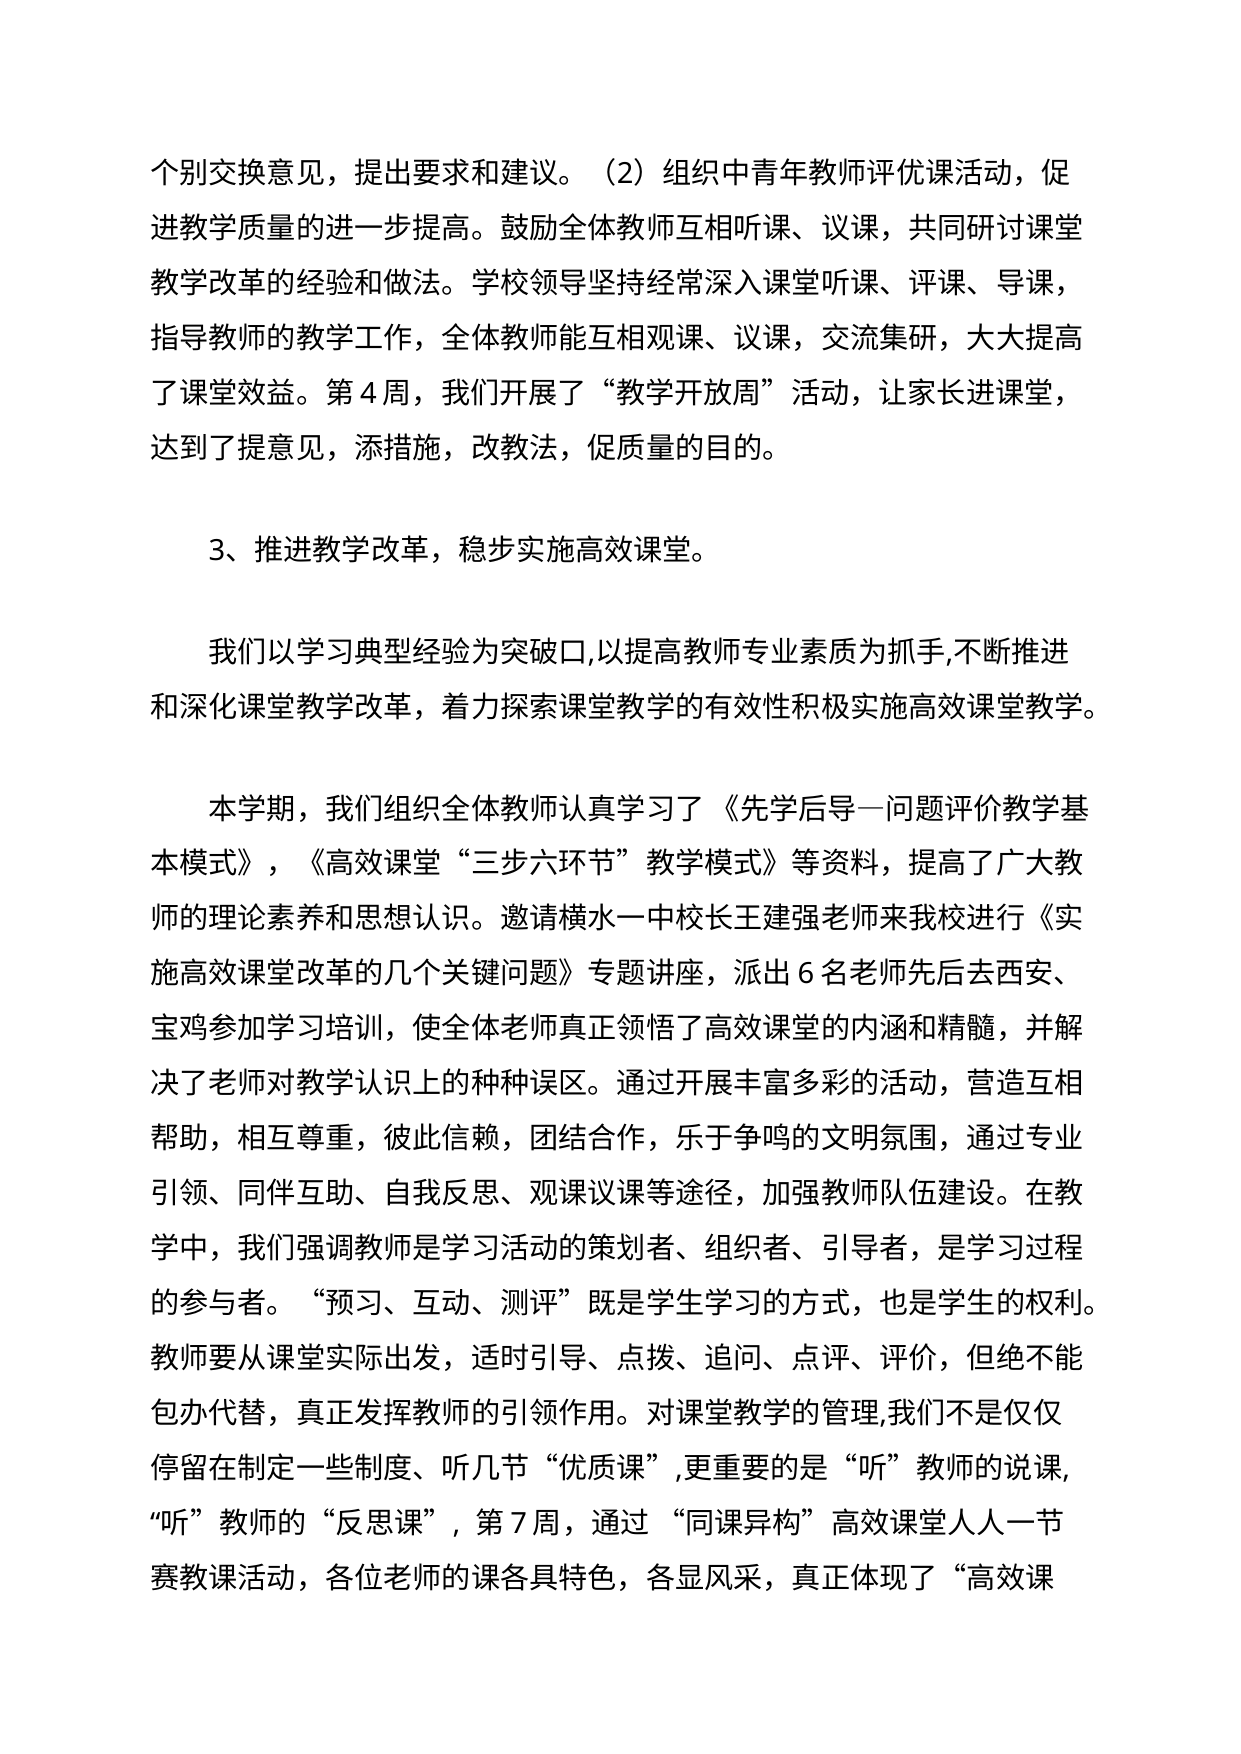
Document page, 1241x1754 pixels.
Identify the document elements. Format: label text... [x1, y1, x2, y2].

text 我们以学习典型经验为突破口,以提高教师专业素质为抓手,不断推进和深化课堂教学改革，着力探索课堂教学的有效性积极实施高效课堂教学。 [150, 628, 1090, 726]
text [150, 150, 1090, 467]
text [150, 785, 1090, 1596]
text 3、推进教学改革，稳步实施高效课堂。 [150, 526, 1090, 569]
